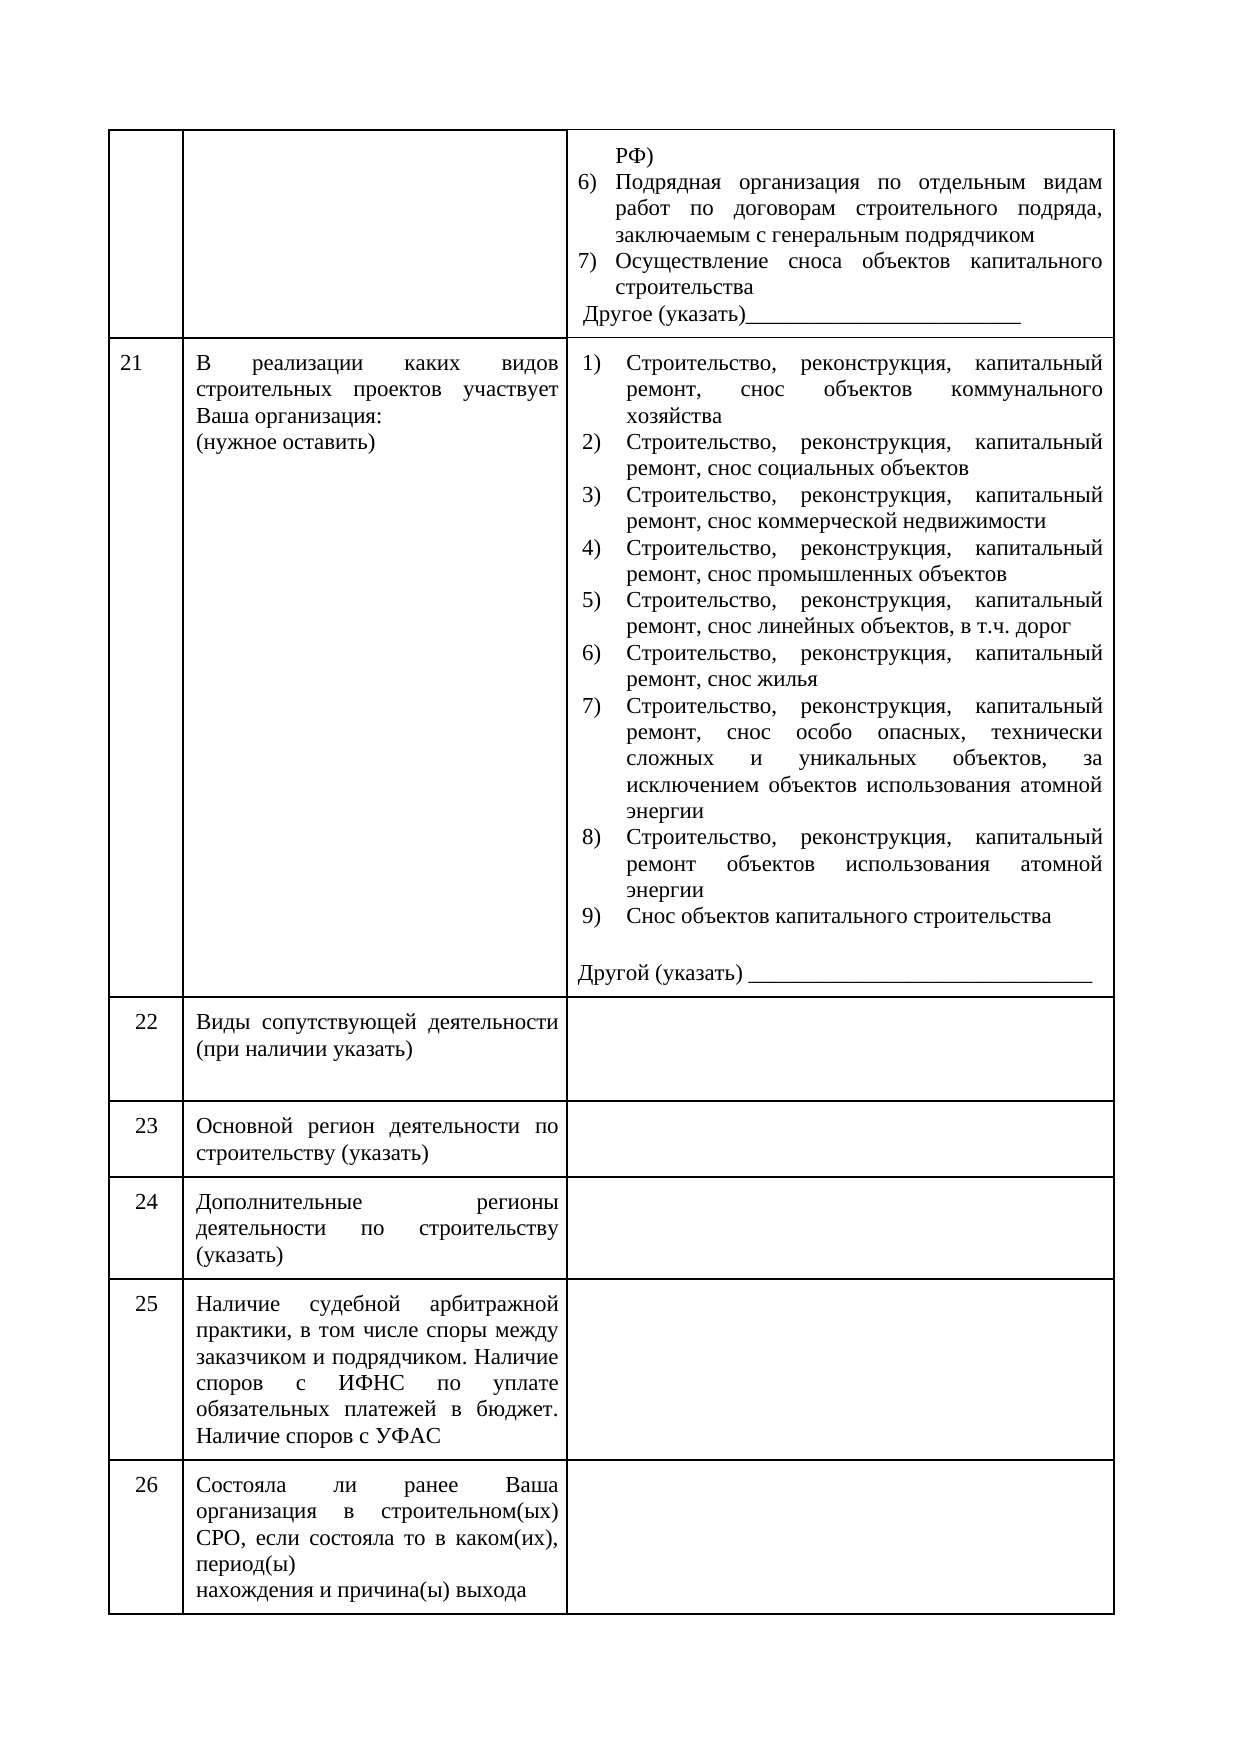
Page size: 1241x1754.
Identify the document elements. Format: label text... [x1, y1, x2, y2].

table_cell Строительство, реконструкция, капитальный ремонт, снос объектов коммунального хозяйства Строительство, реконструкция, капитальный ремонт, снос социальных объектов Строительство, реконструкция, капитальный ремонт, снос коммерческой недвижимости Строительство, реконструкция, капитальный ремонт, снос промышленных объектов Строительство, реконструкция, капитальный ремонт, снос линейных объектов, в т.ч. дорог Строительство, реконструкция, капитальный ремонт, снос жилья Строительство, реконструкция, капитальный ремонт, снос особо опасных, технически сложных и уникальных объектов, за исключением объектов использования атомной энергии Строительство, реконструкция, капитальный ремонт объектов использования атомной энергии Снос объектов капитального строительства Другой (указать) ______________________________ [568, 338, 1113, 996]
table_cell [568, 1178, 1113, 1277]
table_cell 26 [110, 1461, 182, 1613]
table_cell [184, 131, 566, 337]
table_cell Виды сопутствующей деятельности (при наличии указать) [184, 998, 566, 1100]
table_cell Дополнительные регионы деятельности по строительству (указать) [184, 1178, 566, 1277]
table_cell В реализации каких видов строительных проектов участвует Ваша организация: (нужное оставить) [184, 339, 566, 996]
table_cell [568, 1102, 1113, 1176]
table_cell [568, 1461, 1113, 1613]
table_cell [568, 1280, 1113, 1458]
table_cell 24 [110, 1178, 182, 1277]
table_cell 22 [110, 998, 182, 1100]
table_cell Состояла ли ранее Ваша организация в строительном(ых) СРО, если состояла то в каком(их), период(ы) нахождения и причина(ы) выхода [184, 1461, 566, 1613]
table_cell Наличие судебной арбитражной практики, в том числе споры между заказчиком и подрядчиком. Наличие споров с ИФНС по уплате обязательных платежей в бюджет. Наличие споров с УФАС [184, 1280, 566, 1458]
table_cell Основной регион деятельности по строительству (указать) [184, 1102, 566, 1176]
table_cell [568, 998, 1113, 1100]
table_cell 25 [110, 1280, 182, 1458]
table_cell 23 [110, 1102, 182, 1176]
table_cell 21 [110, 339, 182, 996]
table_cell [568, 130, 1113, 337]
table_cell 20 [110, 131, 182, 337]
